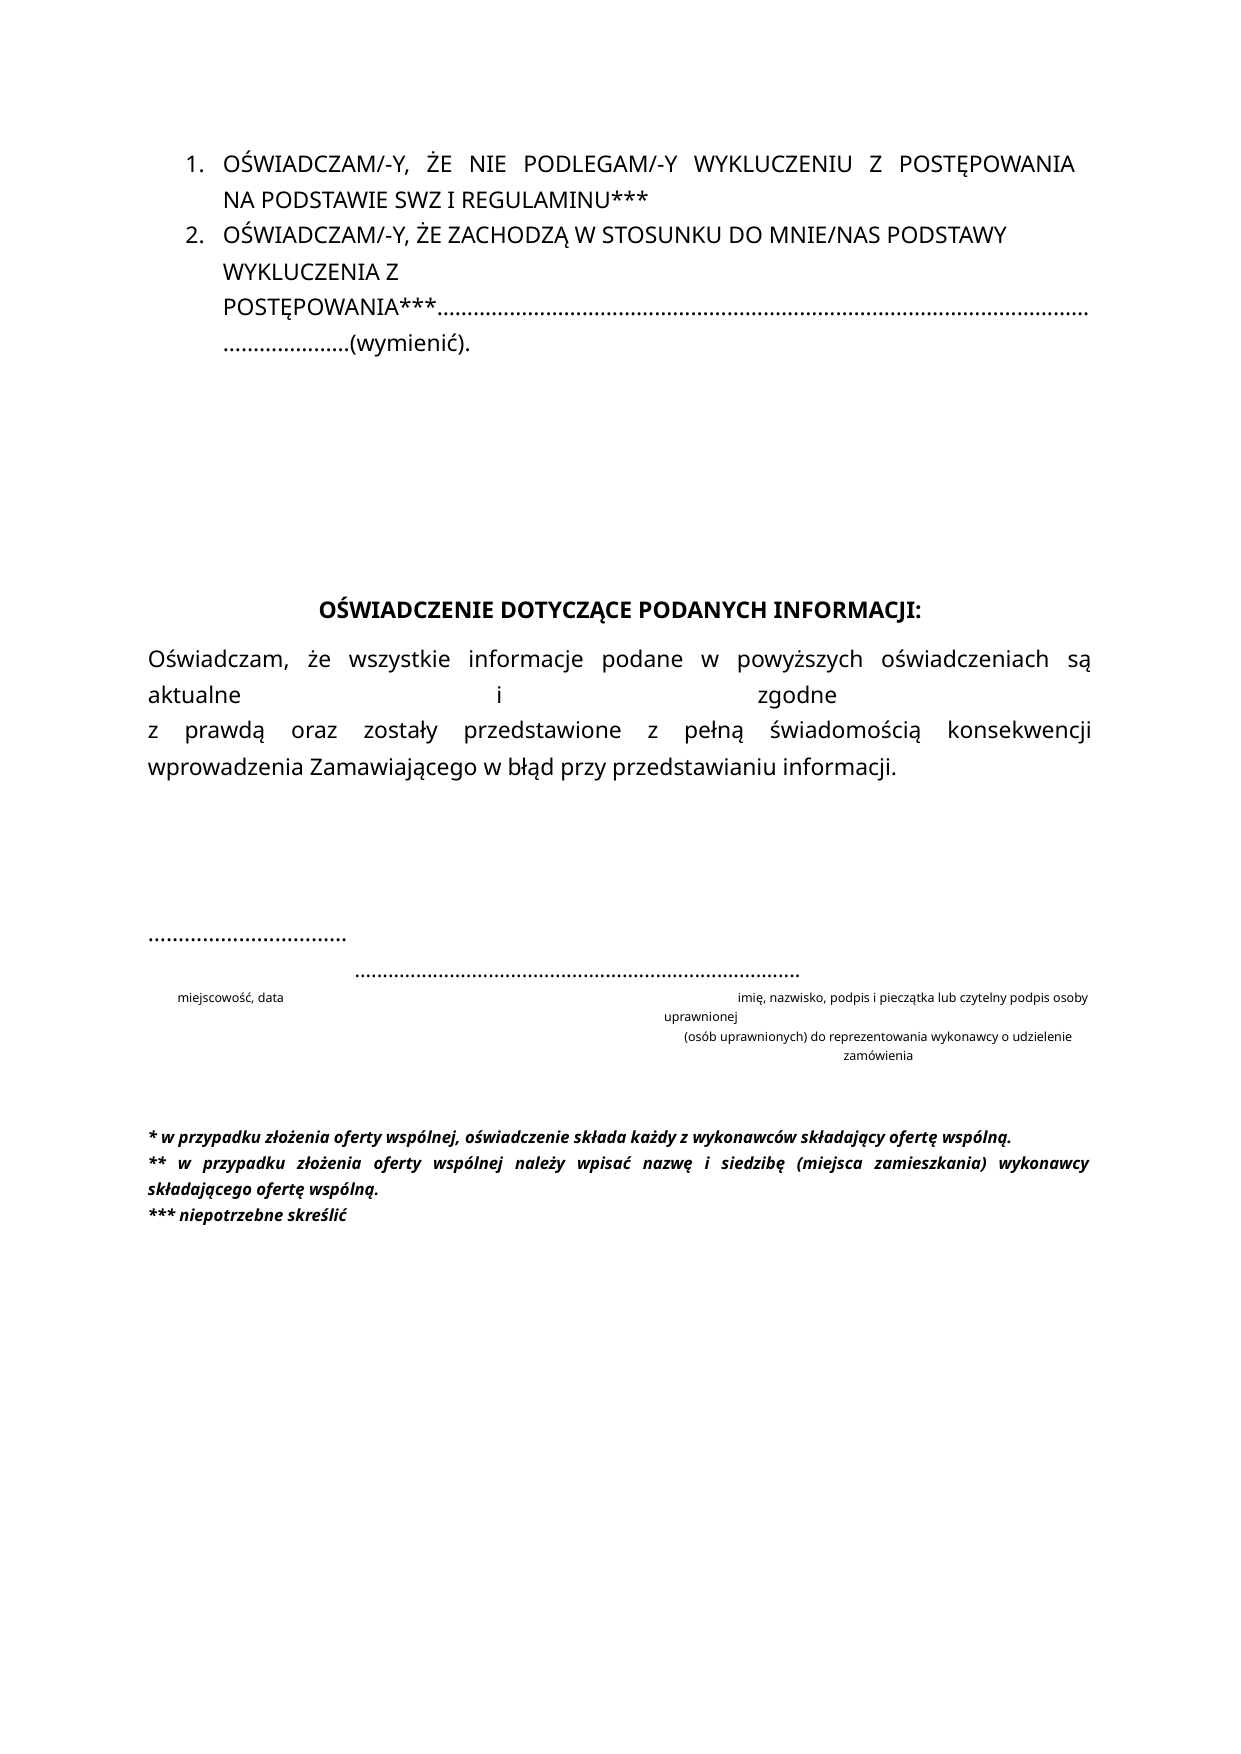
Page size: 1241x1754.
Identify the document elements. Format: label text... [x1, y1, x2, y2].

list OŚWIADCZAM/-Y, ŻE ZACHODZĄ W STOSUNKU DO MNIE/NAS PODSTAWY [185, 219, 1093, 251]
list OŚWIADCZAM/-Y, ŻE NIE PODLEGAM/-Y WYKLUCZENIU Z POSTĘPOWANIA NA PODSTAWIE SWZ I REGULAMINU*** [185, 148, 1093, 215]
text *** niepotrzebne skreślić [148, 1204, 1093, 1227]
text Oświadczam, że wszystkie informacje podane w powyższych oświadczeniach są aktualne i zgodne z prawdą oraz zostały przedstawione z pełną świadomością konsekwencji wprowadzenia Zamawiającego w błąd przy przedstawianiu informacji. [148, 643, 1093, 782]
text OŚWIADCZENIE DOTYCZĄCE PODANYCH INFORMACJI: [148, 594, 1093, 625]
text miejscowość, data imię, nazwisko, podpis i pieczątka lub czytelny podpis osoby uprawnionej [148, 989, 1093, 1025]
text (osób uprawnionych) do reprezentowania wykonawcy o udzielenie zamówienia [664, 1028, 1093, 1064]
text * w przypadku złożenia oferty wspólnej, oświadczenie składa każdy z wykonawców składający ofertę wspólną. [148, 1126, 1093, 1148]
text ** w przypadku złożenia oferty wspólnej należy wpisać nazwę i siedzibę (miejsca zamieszkania) wykonawcy składającego ofertę wspólną. [148, 1152, 1093, 1201]
text WYKLUCZENIA Z POSTĘPOWANIA***…………………………………………………………………………………………………………………(wymienić). [223, 255, 1093, 358]
text …………………………… ................................................................................ [148, 917, 1093, 984]
